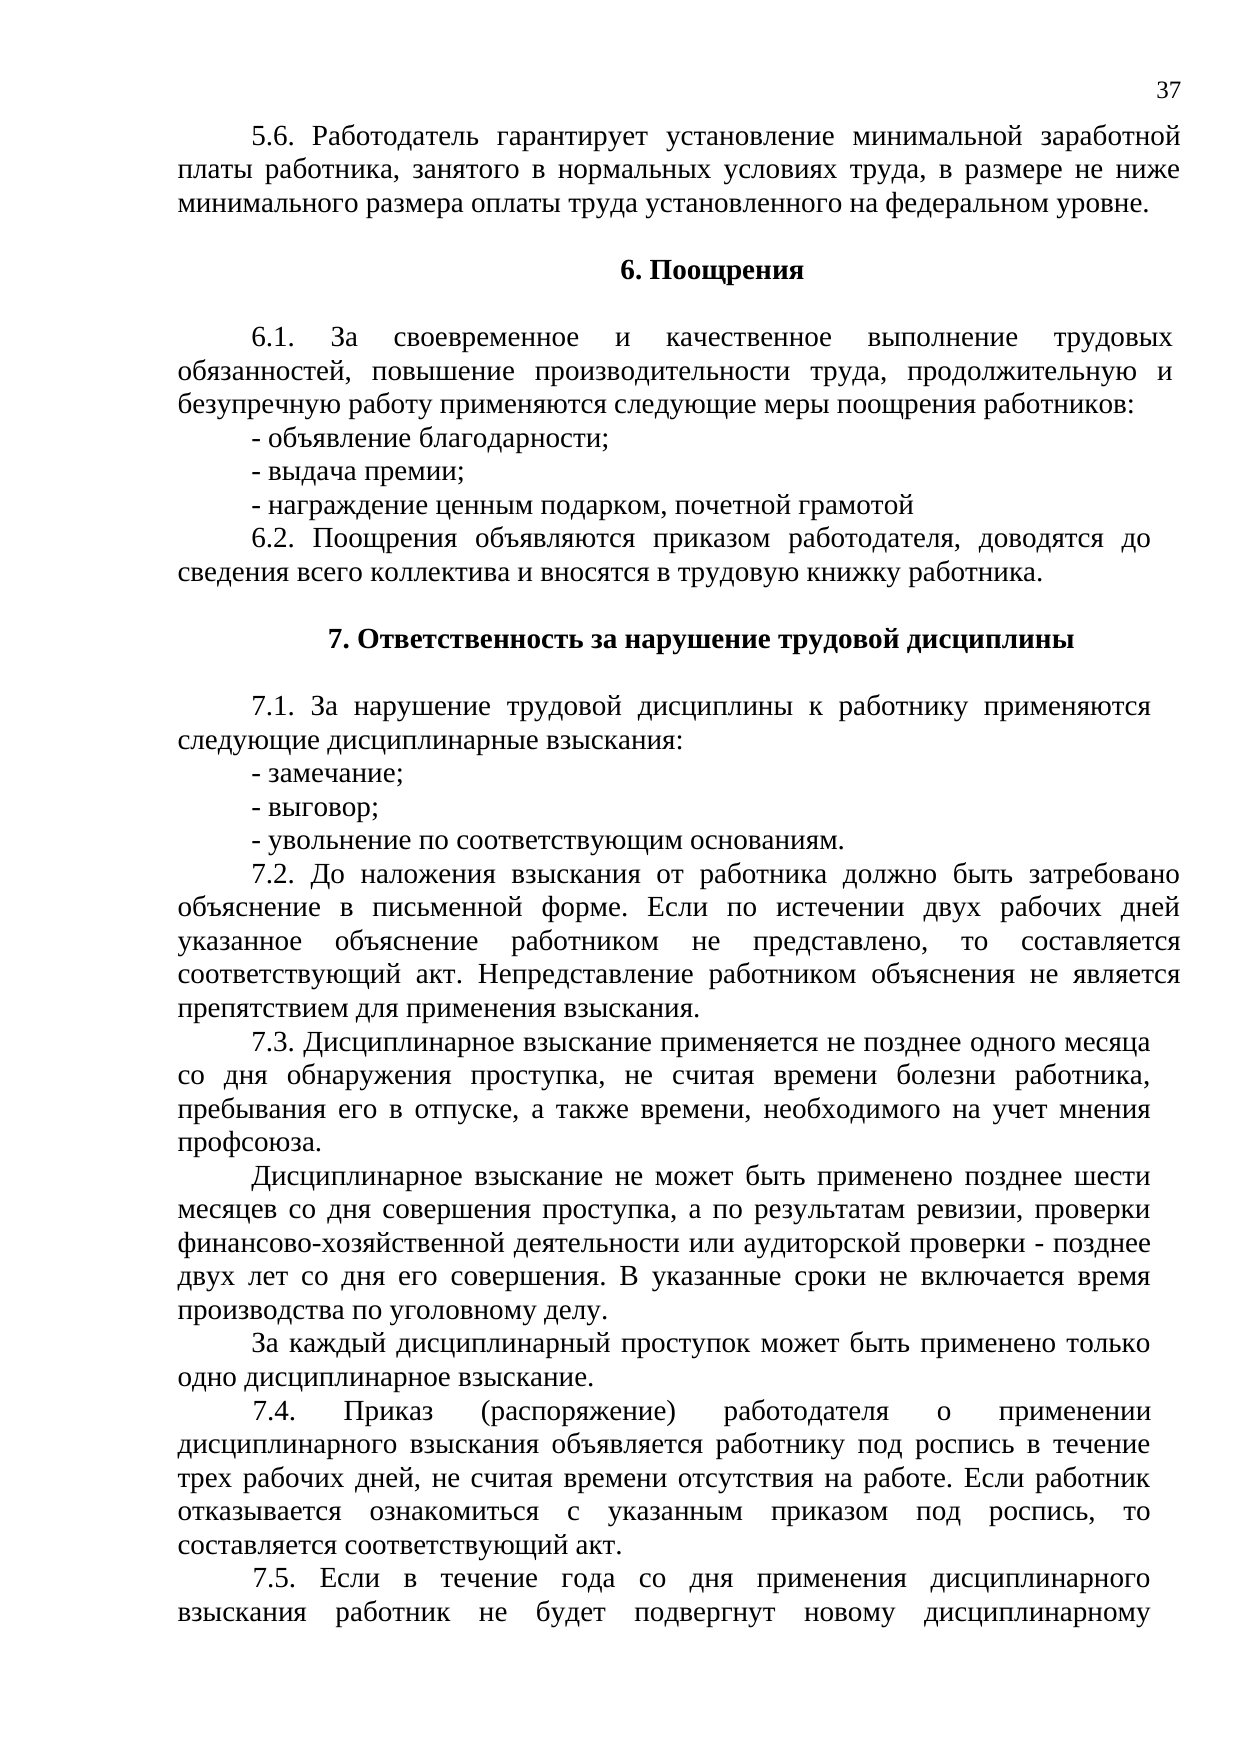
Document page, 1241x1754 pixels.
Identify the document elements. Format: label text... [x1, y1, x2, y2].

text - выдача премии; [177, 453, 1152, 487]
text За каждый дисциплинарный проступок может быть применено только одно дисциплинарное взыскание. [177, 1326, 1152, 1393]
text Дисциплинарное взыскание не может быть применено позднее шести месяцев со дня совершения проступка, а по результатам ревизии, проверки финансово-хозяйственной деятельности или аудиторской проверки - позднее двух лет со дня его совершения. В указанные сроки не включается время производства по уголовному делу. [177, 1158, 1152, 1326]
text 7.2. До наложения взыскания от работника должно быть затребовано объяснение в письменной форме. Если по истечении двух рабочих дней указанное объяснение работником не представлено, то составляется соответствующий акт. Непредставление работником объяснения не является препятствием для применения взыскания. [177, 856, 1181, 1024]
text - награждение ценным подарком, почетной грамотой [177, 487, 1152, 521]
text 6.1. За своевременное и качественное выполнение трудовых обязанностей, повышение производительности труда, продолжительную и безупречную работу применяются следующие меры поощрения работников: [177, 319, 1173, 420]
text - замечание; [177, 755, 1152, 789]
text 7.4. Приказ (распоряжение) работодателя о применении дисциплинарного взыскания объявляется работнику под роспись в течение трех рабочих дней, не считая времени отсутствия на работе. Если работник отказывается ознакомиться с указанным приказом под роспись, то составляется соответствующий акт. [177, 1393, 1152, 1560]
text 7.1. За нарушение трудовой дисциплины к работнику применяются следующие дисциплинарные взыскания: [177, 688, 1152, 755]
text 6.2. Поощрения объявляются приказом работодателя, доводятся до сведения всего коллектива и вносятся в трудовую книжку работника. [177, 521, 1152, 588]
text - выговор; [177, 789, 1152, 822]
text - увольнение по соответствующим основаниям. [177, 822, 1152, 856]
text 7.3. Дисциплинарное взыскание применяется не позднее одного месяца со дня обнаружения проступка, не считая времени болезни работника, пребывания его в отпуске, а также времени, необходимого на учет мнения профсоюза. [177, 1024, 1152, 1158]
text 5.6. Работодатель гарантирует установление минимальной заработной платы работника, занятого в нормальных условиях труда, в размере не ниже минимального размера оплаты труда установленного на федеральном уровне. [177, 118, 1181, 219]
subtitle 7. Ответственность за нарушение трудовой дисциплины [177, 621, 1152, 655]
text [177, 1560, 1152, 1627]
subtitle 6. Поощрения [177, 252, 1173, 286]
text - объявление благодарности; [177, 420, 1152, 453]
